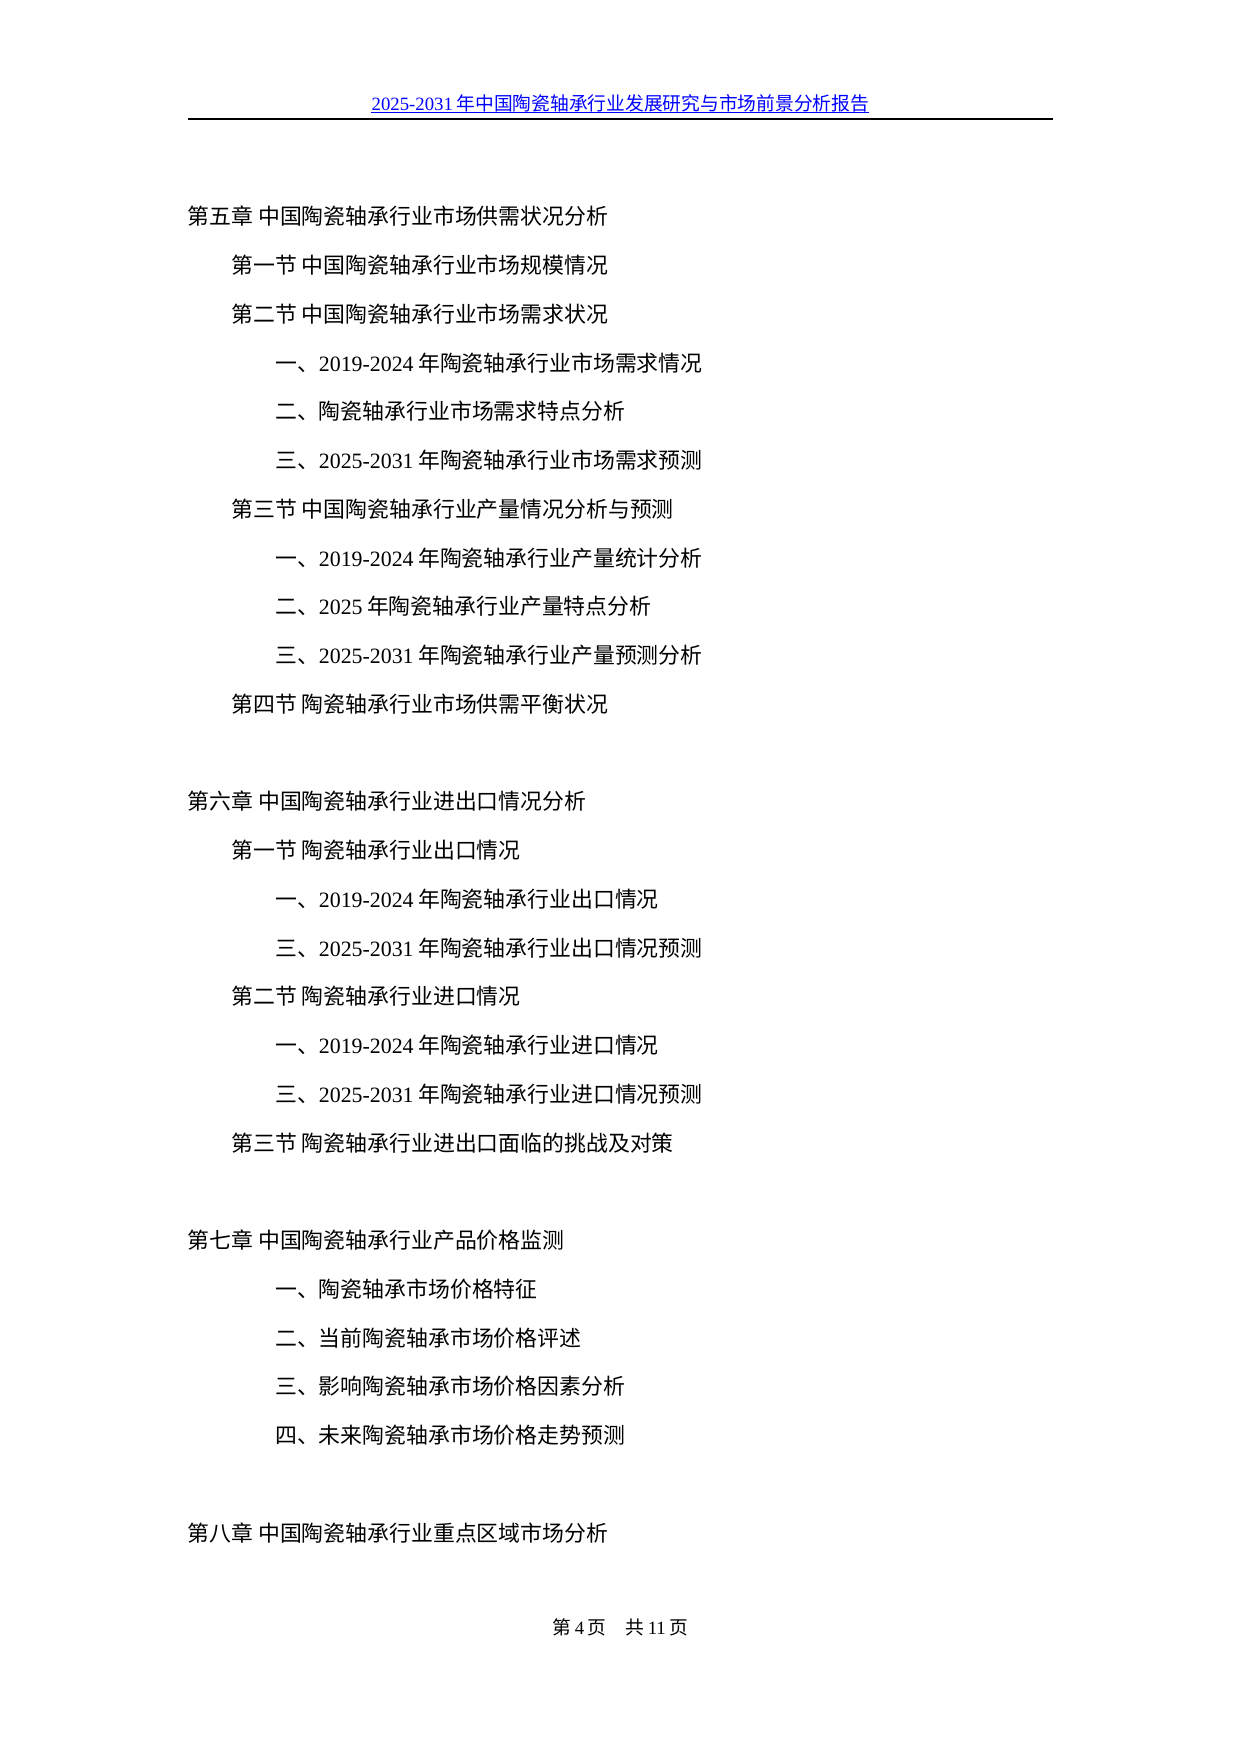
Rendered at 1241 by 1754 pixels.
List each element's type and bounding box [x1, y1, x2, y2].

text [187, 150, 1053, 1548]
